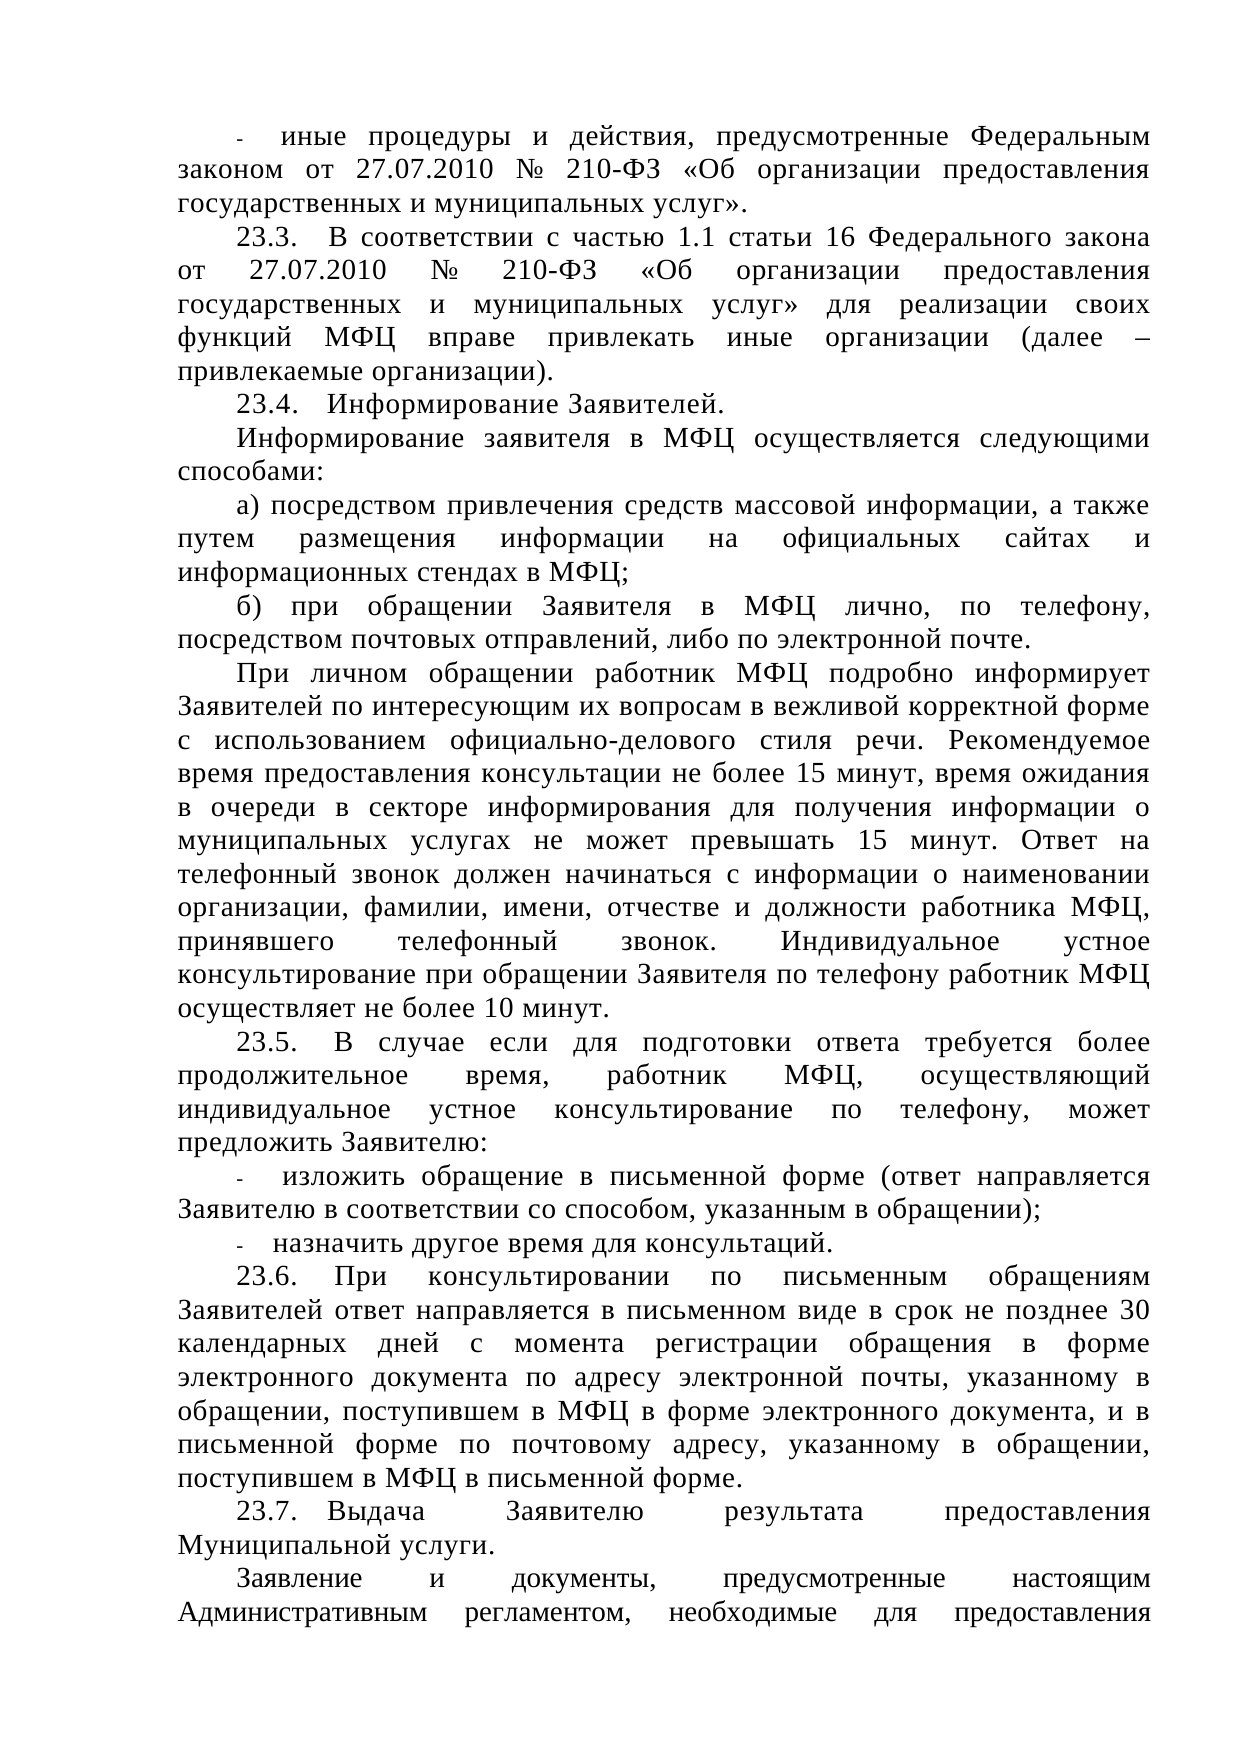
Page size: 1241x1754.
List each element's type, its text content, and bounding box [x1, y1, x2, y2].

text При личном обращении работник МФЦ подробно информирует Заявителей по интересующим их вопросам в вежливой корректной форме с использованием официально-делового стиля речи. Рекомендуемое время предоставления консультации не более 15 минут, время ожидания в очереди в секторе информирования для получения информации о муниципальных услугах не может превышать 15 минут. Ответ на телефонный звонок должен начинаться с информации о наименовании организации, фамилии, имени, отчестве и должности работника МФЦ, принявшего телефонный звонок. Индивидуальное устное консультирование при обращении Заявителя по телефону работник МФЦ осуществляет не более 10 минут. [177, 655, 1152, 1024]
list назначить другое время для консультаций. [177, 1225, 1152, 1258]
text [177, 1560, 1152, 1627]
list Выдача Заявителю результата предоставления Муниципальной услуги. [177, 1493, 1152, 1560]
text Информирование заявителя в МФЦ осуществляется следующими способами: [177, 420, 1152, 487]
text а) посредством привлечения средств массовой информации, а также путем размещения информации на официальных сайтах и информационных стендах в МФЦ; [177, 487, 1152, 588]
list Информирование Заявителей. [177, 386, 1152, 420]
text б) при обращении Заявителя в МФЦ лично, по телефону, посредством почтовых отправлений, либо по электронной почте. [177, 588, 1152, 655]
list иные процедуры и действия, предусмотренные Федеральным законом от 27.07.2010 № 210-ФЗ «Об организации предоставления государственных и муниципальных услуг». [177, 118, 1152, 219]
list изложить обращение в письменной форме (ответ направляется Заявителю в соответствии со способом, указанным в обращении); [177, 1158, 1152, 1225]
list В случае если для подготовки ответа требуется более продолжительное время, работник МФЦ, осуществляющий индивидуальное устное консультирование по телефону, может предложить Заявителю: [177, 1024, 1152, 1158]
list В соответствии с частью 1.1 статьи 16 Федерального закона от 27.07.2010 № 210-ФЗ «Об организации предоставления государственных и муниципальных услуг» для реализации своих функций МФЦ вправе привлекать иные организации (далее – привлекаемые организации). [177, 219, 1152, 386]
list При консультировании по письменным обращениям Заявителей ответ направляется в письменном виде в срок не позднее 30 календарных дней с момента регистрации обращения в форме электронного документа по адресу электронной почты, указанному в обращении, поступившем в МФЦ в форме электронного документа, и в письменной форме по почтовому адресу, указанному в обращении, поступившем в МФЦ в письменной форме. [177, 1258, 1152, 1493]
